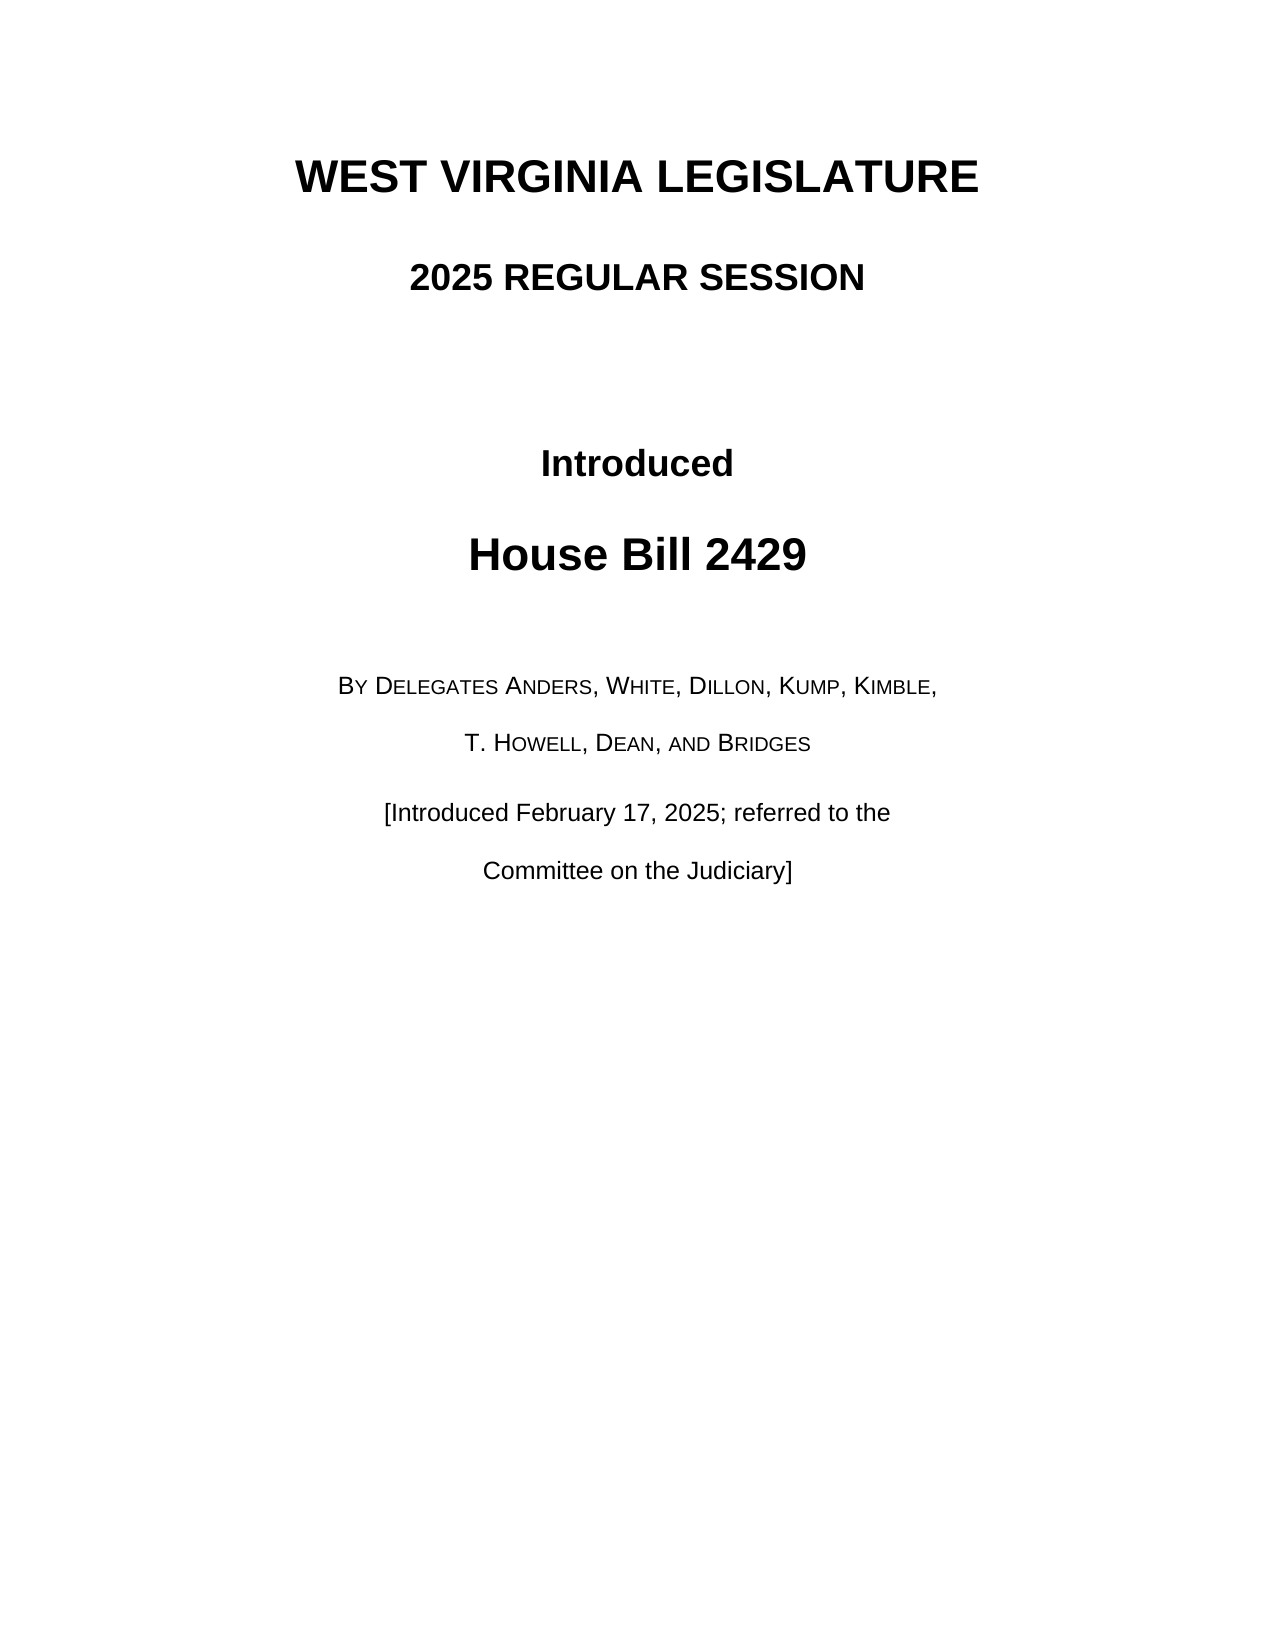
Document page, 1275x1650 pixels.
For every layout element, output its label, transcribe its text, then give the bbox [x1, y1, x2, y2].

text Bill [150, 528, 1125, 581]
text By [337, 671, 937, 757]
title 2025 REGULAR SESSION [150, 255, 1125, 298]
title WEST VIRGINIA LEGISLATURE [150, 150, 1125, 203]
text [] [337, 798, 937, 884]
